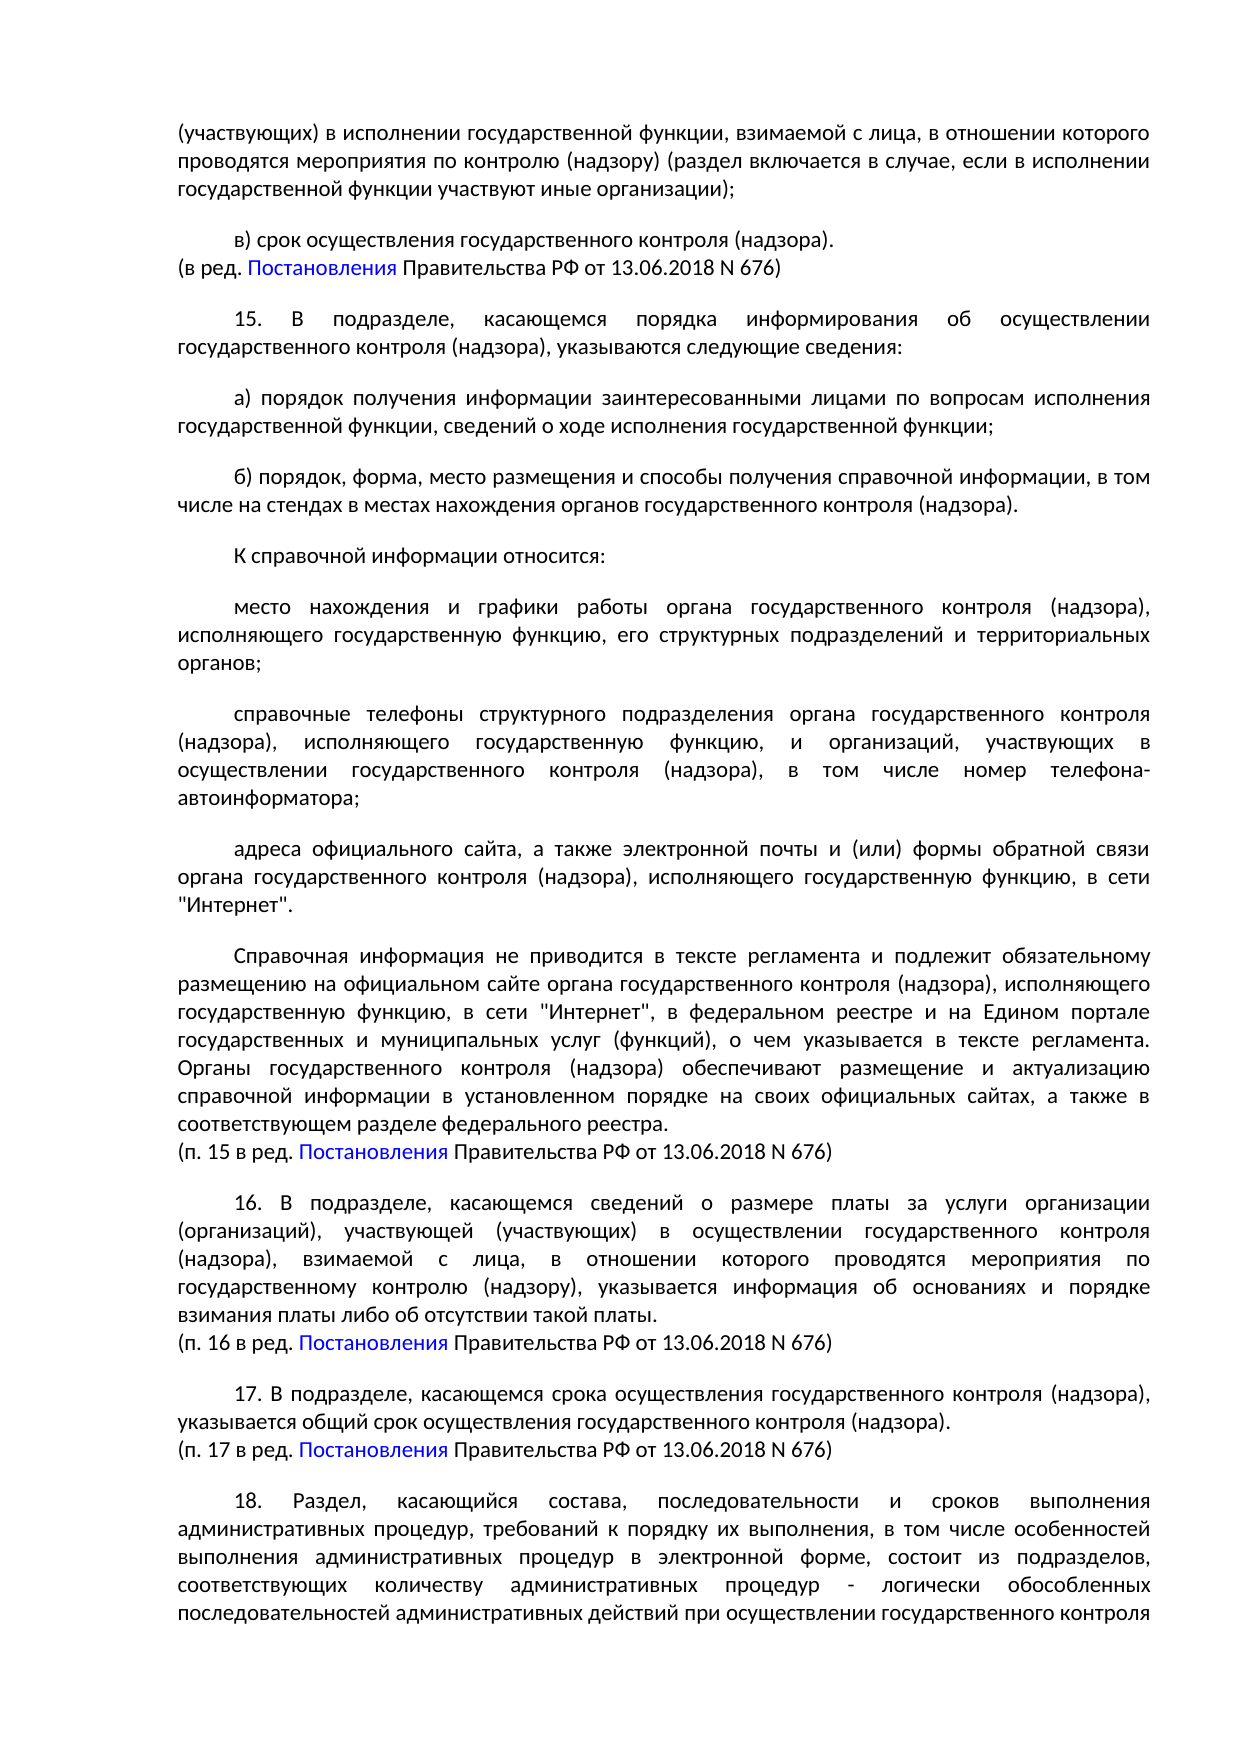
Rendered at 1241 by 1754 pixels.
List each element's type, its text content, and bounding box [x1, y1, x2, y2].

text а) порядок получения информации заинтересованными лицами по вопросам исполнения государственной функции, сведений о ходе исполнения государственной функции; [177, 383, 1152, 439]
text (п. 15 в ред. Постановления Правительства РФ от 13.06.2018 N 676) [177, 1137, 1152, 1165]
text 16. В подразделе, касающемся сведений о размере платы за услуги организации (организаций), участвующей (участвующих) в осуществлении государственного контроля (надзора), взимаемой с лица, в отношении которого проводятся мероприятия по государственному контролю (надзору), указывается информация об основаниях и порядке взимания платы либо об отсутствии такой платы. [177, 1188, 1152, 1328]
text справочные телефоны структурного подразделения органа государственного контроля (надзора), исполняющего государственную функцию, и организаций, участвующих в осуществлении государственного контроля (надзора), в том числе номер телефона-автоинформатора; [177, 699, 1152, 811]
text (п. 16 в ред. Постановления Правительства РФ от 13.06.2018 N 676) [177, 1328, 1152, 1356]
text (п. 17 в ред. Постановления Правительства РФ от 13.06.2018 N 676) [177, 1435, 1152, 1463]
text б) порядок, форма, место размещения и способы получения справочной информации, в том числе на стендах в местах нахождения органов государственного контроля (надзора). [177, 462, 1152, 518]
text в) срок осуществления государственного контроля (надзора). [177, 225, 1152, 253]
text 17. В подразделе, касающемся срока осуществления государственного контроля (надзора), указывается общий срок осуществления государственного контроля (надзора). [177, 1379, 1152, 1435]
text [177, 118, 1152, 202]
text 15. В подразделе, касающемся порядка информирования об осуществлении государственного контроля (надзора), указываются следующие сведения: [177, 304, 1152, 360]
text К справочной информации относится: [177, 541, 1152, 569]
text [177, 1486, 1152, 1626]
text Справочная информация не приводится в тексте регламента и подлежит обязательному размещению на официальном сайте органа государственного контроля (надзора), исполняющего государственную функцию, в сети "Интернет", в федеральном реестре и на Едином портале государственных и муниципальных услуг (функций), о чем указывается в тексте регламента. Органы государственного контроля (надзора) обеспечивают размещение и актуализацию справочной информации в установленном порядке на своих официальных сайтах, а также в соответствующем разделе федерального реестра. [177, 941, 1152, 1137]
text место нахождения и графики работы органа государственного контроля (надзора), исполняющего государственную функцию, его структурных подразделений и территориальных органов; [177, 592, 1152, 676]
text адреса официального сайта, а также электронной почты и (или) формы обратной связи органа государственного контроля (надзора), исполняющего государственную функцию, в сети "Интернет". [177, 834, 1152, 918]
text (в ред. Постановления Правительства РФ от 13.06.2018 N 676) [177, 253, 1152, 281]
